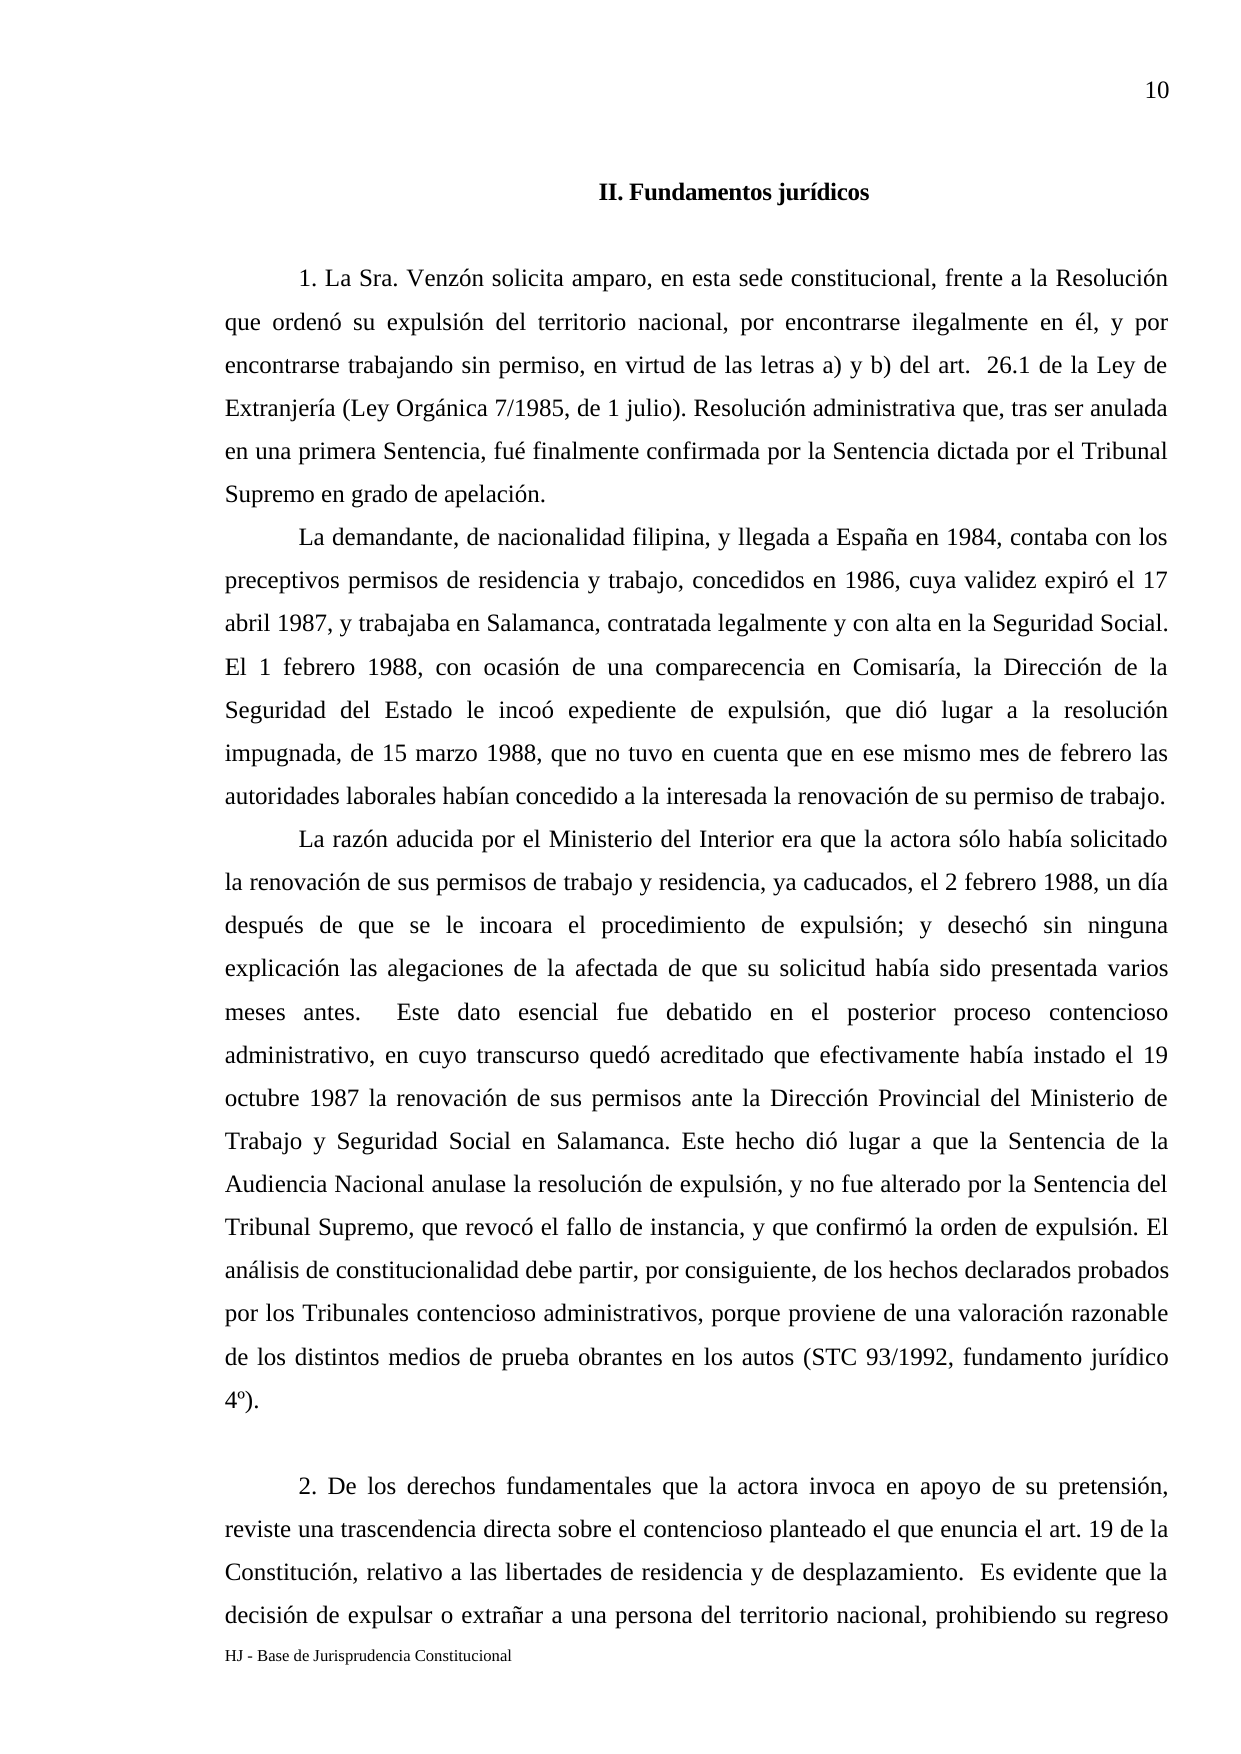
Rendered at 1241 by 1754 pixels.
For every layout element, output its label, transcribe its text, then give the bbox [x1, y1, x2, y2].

text La razón aducida por el Ministerio del Interior era que la actora sólo había solicitado la renovación de sus permisos de trabajo y residencia, ya caducados, el 2 febrero 1988, un día después de que se le incoara el procedimiento de expulsión; y desechó sin ninguna explicación las alegaciones de la afectada de que su solicitud había sido presentada varios meses antes. Este dato esencial fue debatido en el posterior proceso contencioso administrativo, en cuyo transcurso quedó acreditado que efectivamente había instado el 19 octubre 1987 la renovación de sus permisos ante la Dirección Provincial del Ministerio de Trabajo y Seguridad Social en Salamanca. Este hecho dió lugar a que la Sentencia de la Audiencia Nacional anulase la resolución de expulsión, y no fue alterado por la Sentencia del Tribunal Supremo, que revocó el fallo de instancia, y que confirmó la orden de expulsión. El análisis de constitucionalidad debe partir, por consiguiente, de los hechos declarados probados por los Tribunales contencioso administrativos, porque proviene de una valoración razonable de los distintos medios de prueba obrantes en los autos (STC 93/1992, fundamento jurídico 4º). [224, 824, 1169, 1413]
text La demandante, de nacionalidad filipina, y llegada a España en 1984, contaba con los preceptivos permisos de residencia y trabajo, concedidos en 1986, cuya validez expiró el 17 abril 1987, y trabajaba en Salamanca, contratada legalmente y con alta en la Seguridad Social. El 1 febrero 1988, con ocasión de una comparecencia en Comisaría, la Dirección de la Seguridad del Estado le incoó expediente de expulsión, que dió lugar a la resolución impugnada, de 15 marzo 1988, que no tuvo en cuenta que en ese mismo mes de febrero las autoridades laborales habían concedido a la interesada la renovación de su permiso de trabajo. [224, 522, 1169, 810]
subtitle II. Fundamentos jurídicos [224, 177, 1169, 206]
text 1. La Sra. Venzón solicita amparo, en esta sede constitucional, frente a la Resolución que ordenó su expulsión del territorio nacional, por encontrarse ilegalmente en él, y por encontrarse trabajando sin permiso, en virtud de las letras a) y b) del art. 26.1 de la Ley de Extranjería (Ley Orgánica 7/1985, de 1 julio). Resolución administrativa que, tras ser anulada en una primera Sentencia, fué finalmente confirmada por la Sentencia dictada por el Tribunal Supremo en grado de apelación. [224, 263, 1169, 508]
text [224, 1471, 1169, 1629]
